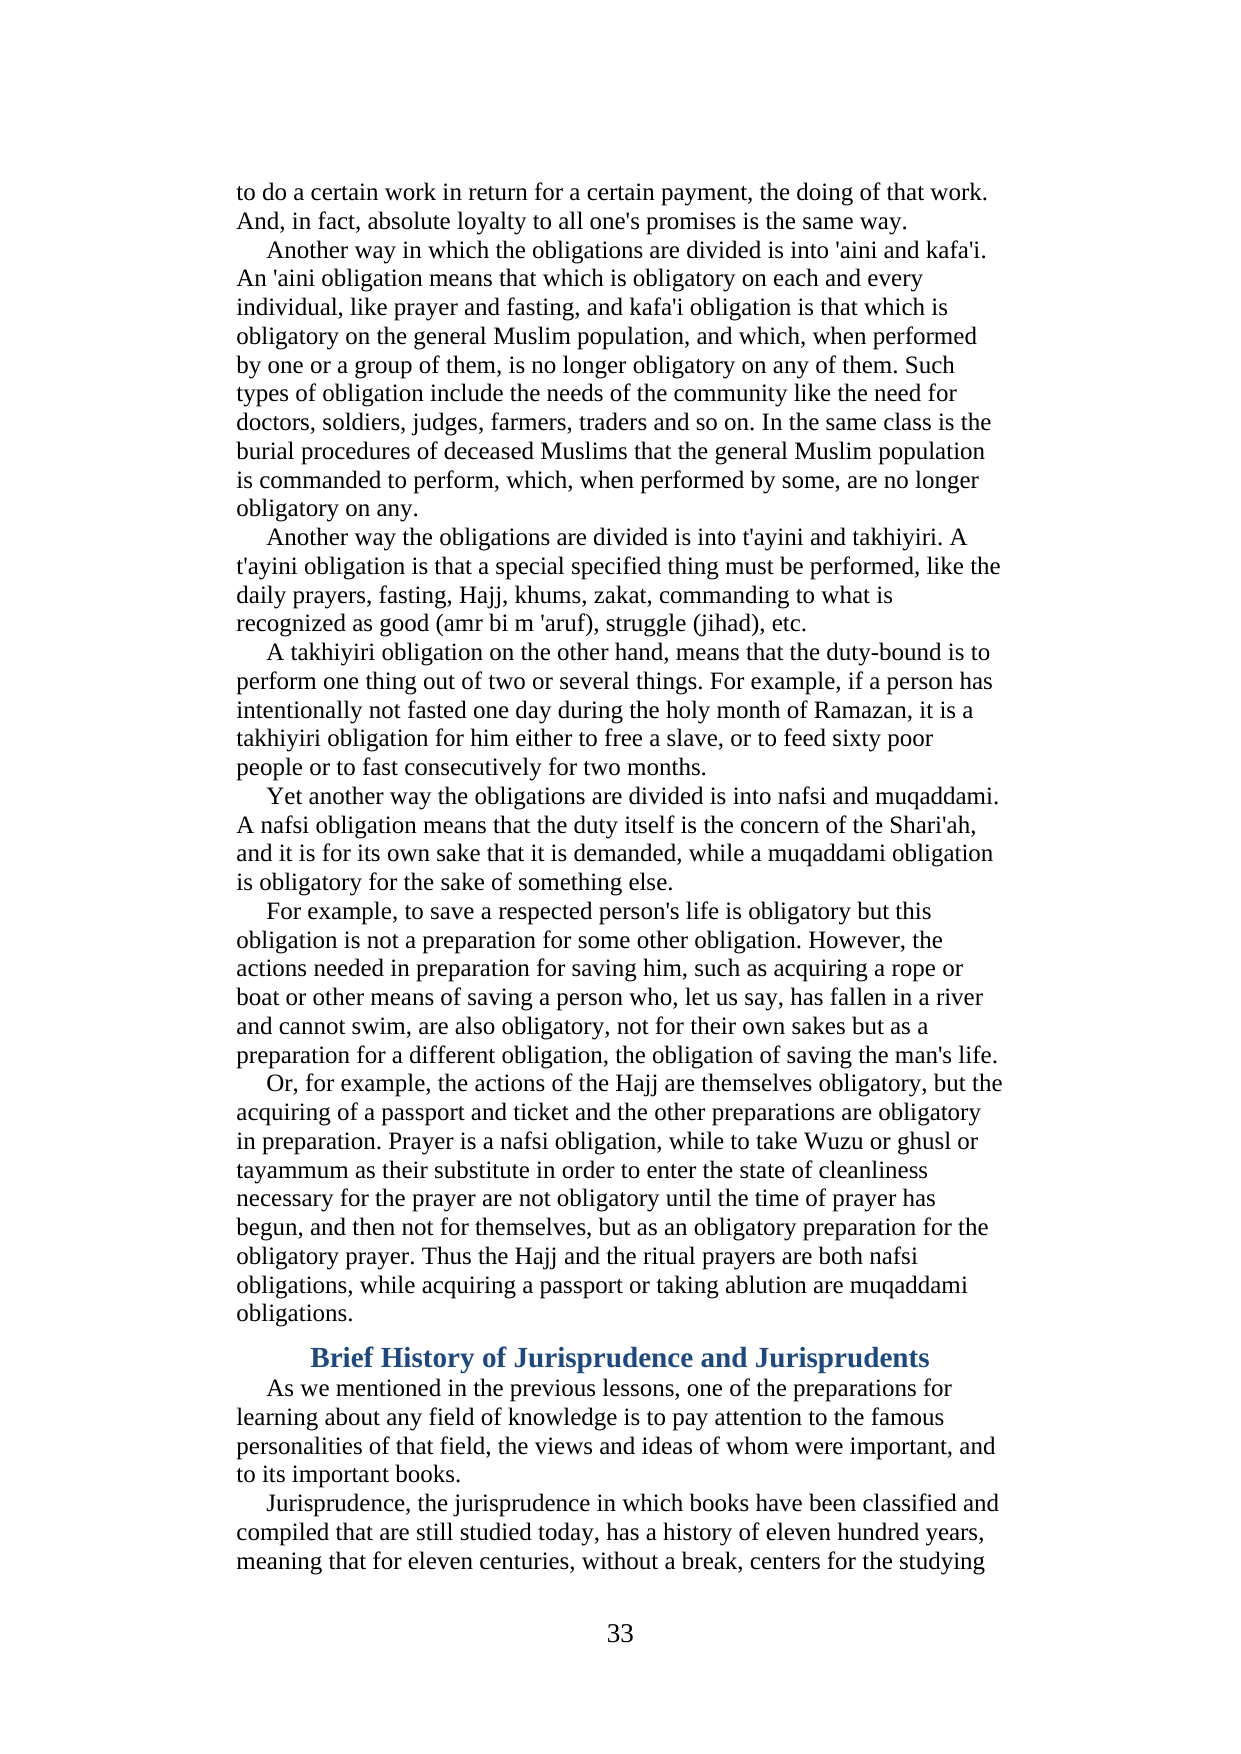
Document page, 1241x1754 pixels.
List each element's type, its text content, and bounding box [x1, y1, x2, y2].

text Yet another way the obligations are divided is into nafsi and muqaddami. A nafsi obligation means that the duty itself is the concern of the Shari'ah, and it is for its own sake that it is demanded, while a muqaddami obligation is obligatory for the sake of something else. [236, 781, 1004, 896]
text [236, 1488, 1004, 1574]
text For example, to save a respected person's life is obligatory but this obligation is not a preparation for some other obligation. However, the actions needed in preparation for saving him, such as acquiring a rope or boat or other means of saving a person who, let us say, has fallen in a river and cannot swim, are also obligatory, not for their own sakes but as a preparation for a different obligation, the obligation of saving the man's life. [236, 896, 1004, 1068]
text Or, for example, the actions of the Hajj are themselves obligatory, but the acquiring of a passport and ticket and the other preparations are obligatory in preparation. Prayer is a nafsi obligation, while to take Wuzu or ghusl or tayammum as their substitute in order to enter the state of cleanliness necessary for the prayer are not obligatory until the time of prayer has begun, and then not for themselves, but as an obligatory preparation for the obligatory prayer. Thus the Hajj and the ritual prayers are both nafsi obligations, while acquiring a passport or taking ablution are muqaddami obligations. [236, 1068, 1004, 1327]
subtitle Brief History of Jurisprudence and Jurisprudents [236, 1340, 1004, 1373]
text A takhiyiri obligation on the other hand, means that the duty-bound is to perform one thing out of two or several things. For example, if a person has intentionally not fasted one day during the holy month of Ramazan, it is a takhiyiri obligation for him either to free a slave, or to feed sixty poor people or to fast consecutively for two months. [236, 637, 1004, 781]
text Another way in which the obligations are divided is into 'aini and kafa'i. An 'aini obligation means that which is obligatory on each and every individual, like prayer and fasting, and kafa'i obligation is that which is obligatory on the general Muslim population, and which, when performed by one or a group of them, is no longer obligatory on any of them. Such types of obligation include the needs of the community like the need for doctors, soldiers, judges, farmers, traders and so on. In the same class is the burial procedures of deceased Muslims that the general Muslim population is commanded to perform, which, when performed by some, are no longer obligatory on any. [236, 235, 1004, 522]
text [236, 177, 1004, 235]
text Another way the obligations are divided is into t'ayini and takhiyiri. A t'ayini obligation is that a special specified thing must be performed, like the daily prayers, fasting, Hajj, khums, zakat, commanding to what is recognized as good (amr bi m 'aruf), struggle (jihad), etc. [236, 522, 1004, 637]
text As we mentioned in the previous lessons, one of the preparations for learning about any field of knowledge is to pay attention to the famous personalities of that field, the views and ideas of whom were important, and to its important books. [236, 1373, 1004, 1488]
